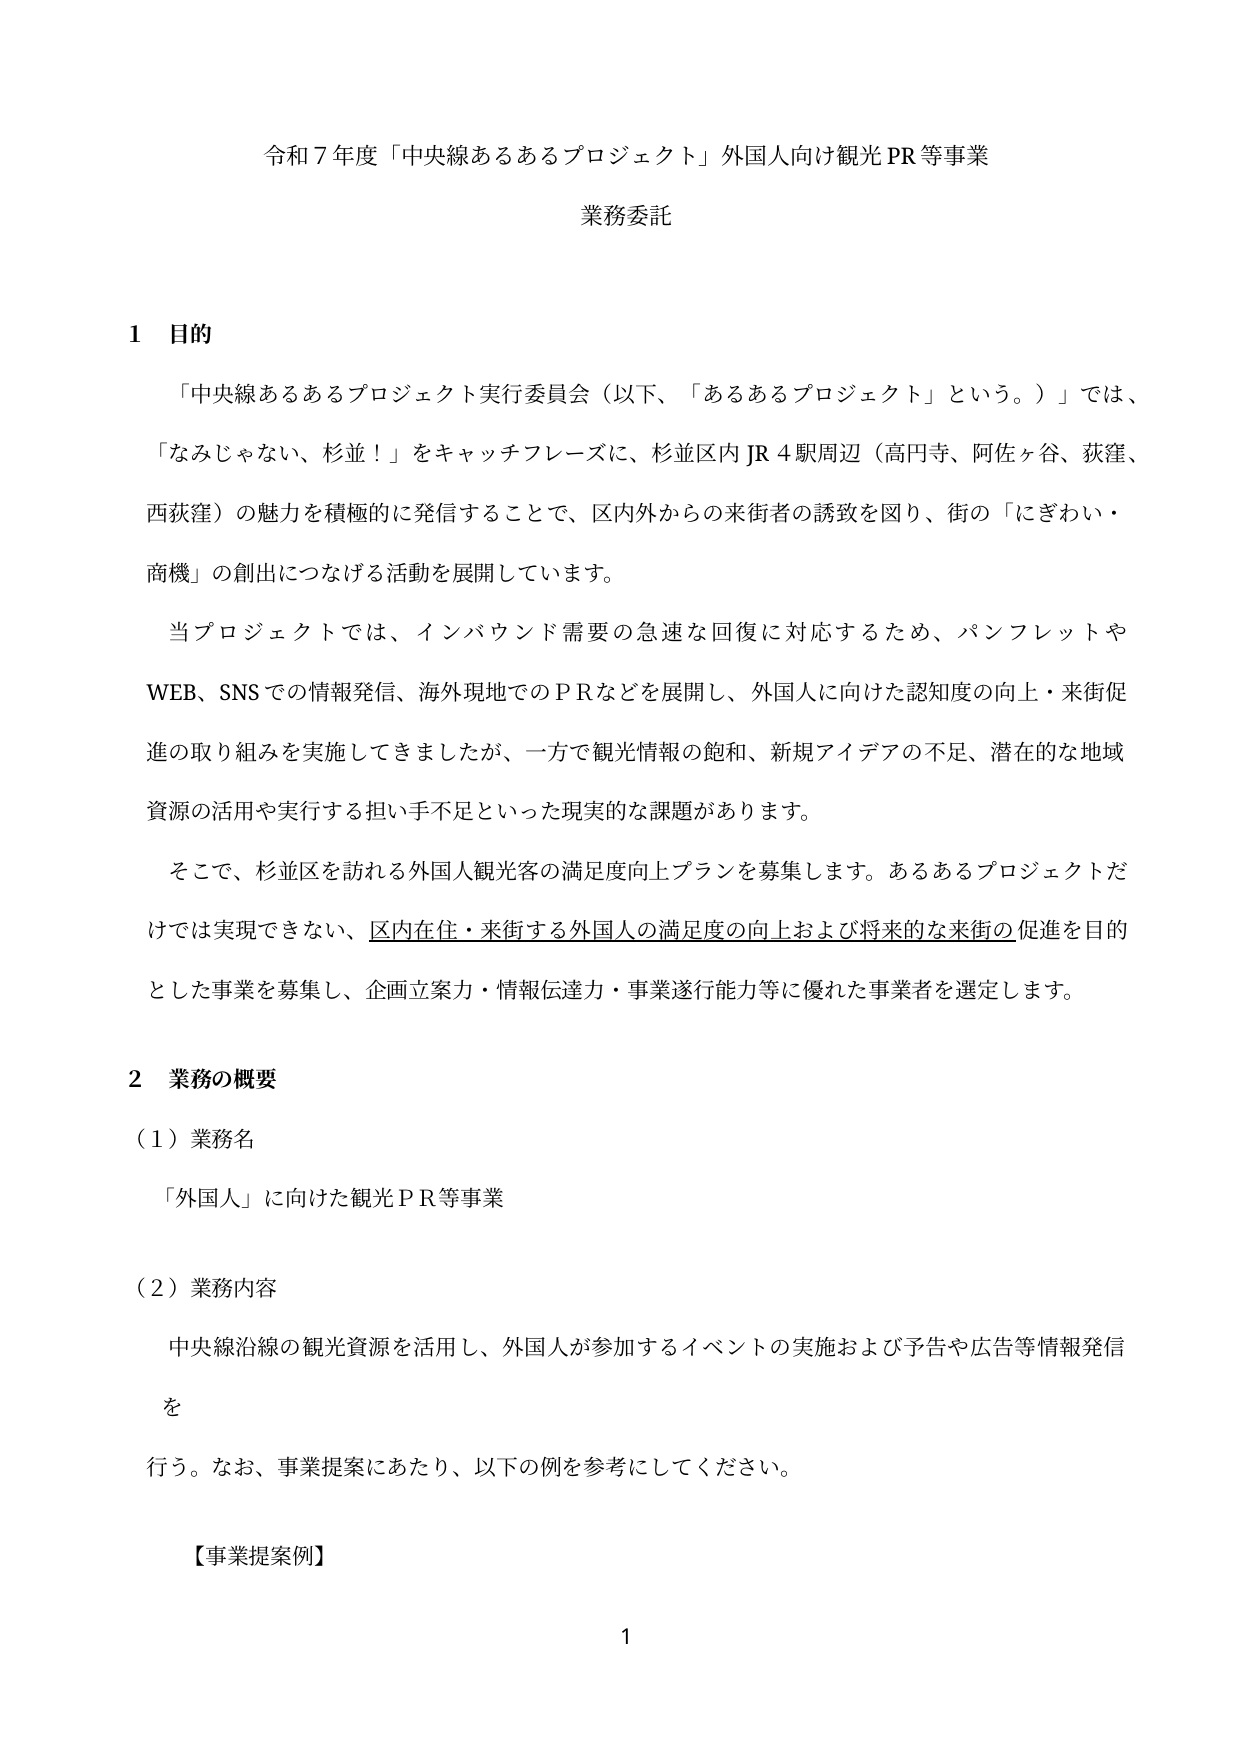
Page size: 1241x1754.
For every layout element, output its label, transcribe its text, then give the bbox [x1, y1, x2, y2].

text （１）業務名 [124, 1108, 1128, 1167]
list 「外国人」に向けた観光ＰＲ等事業 [154, 1167, 1128, 1227]
text 「中央線あるあるプロジェクト実行委員会（以下、「あるあるプロジェクト」という。）」では、「なみじゃない、杉並！」をキャッチフレーズに、杉並区内JR４駅周辺（高円寺、阿佐ヶ谷、荻窪、西荻窪）の魅力を積極的に発信することで、区内外からの来街者の誘致を図り、街の「にぎわい・商機」の創出につなげる活動を展開しています。 [146, 363, 1128, 601]
text そこで、杉並区を訪れる外国人観光客の満足度向上プランを募集します。あるあるプロジェクトだけでは実現できない、区内在住・来街する外国人の満足度の向上および将来的な来街の促進を目的とした事業を募集し、企画立案力・情報伝達力・事業遂行能力等に優れた事業者を選定します。 [146, 840, 1128, 1018]
text 業務委託 [124, 184, 1128, 244]
text 【事業提案例】 [183, 1525, 1143, 1584]
text 令和７年度「中央線あるあるプロジェクト」外国人向け観光PR等事業 [124, 125, 1128, 184]
text 行う。なお、事業提案にあたり、以下の例を参考にしてください。 [124, 1436, 1128, 1495]
text （２）業務内容 [124, 1257, 1128, 1316]
text ２ 業務の概要 [124, 1048, 1128, 1108]
text 当プロジェクトでは、インバウンド需要の急速な回復に対応するため、パンフレットやWEB、SNSでの情報発信、海外現地でのＰＲなどを展開し、外国人に向けた認知度の向上・来街促進の取り組みを実施してきましたが、一方で観光情報の飽和、新規アイデアの不足、潜在的な地域資源の活用や実行する担い手不足といった現実的な課題があります。 [146, 601, 1128, 840]
text 中央線沿線の観光資源を活用し、外国人が参加するイベントの実施および予告や広告等情報発信を [161, 1316, 1128, 1436]
text １ 目的 [124, 303, 1128, 363]
